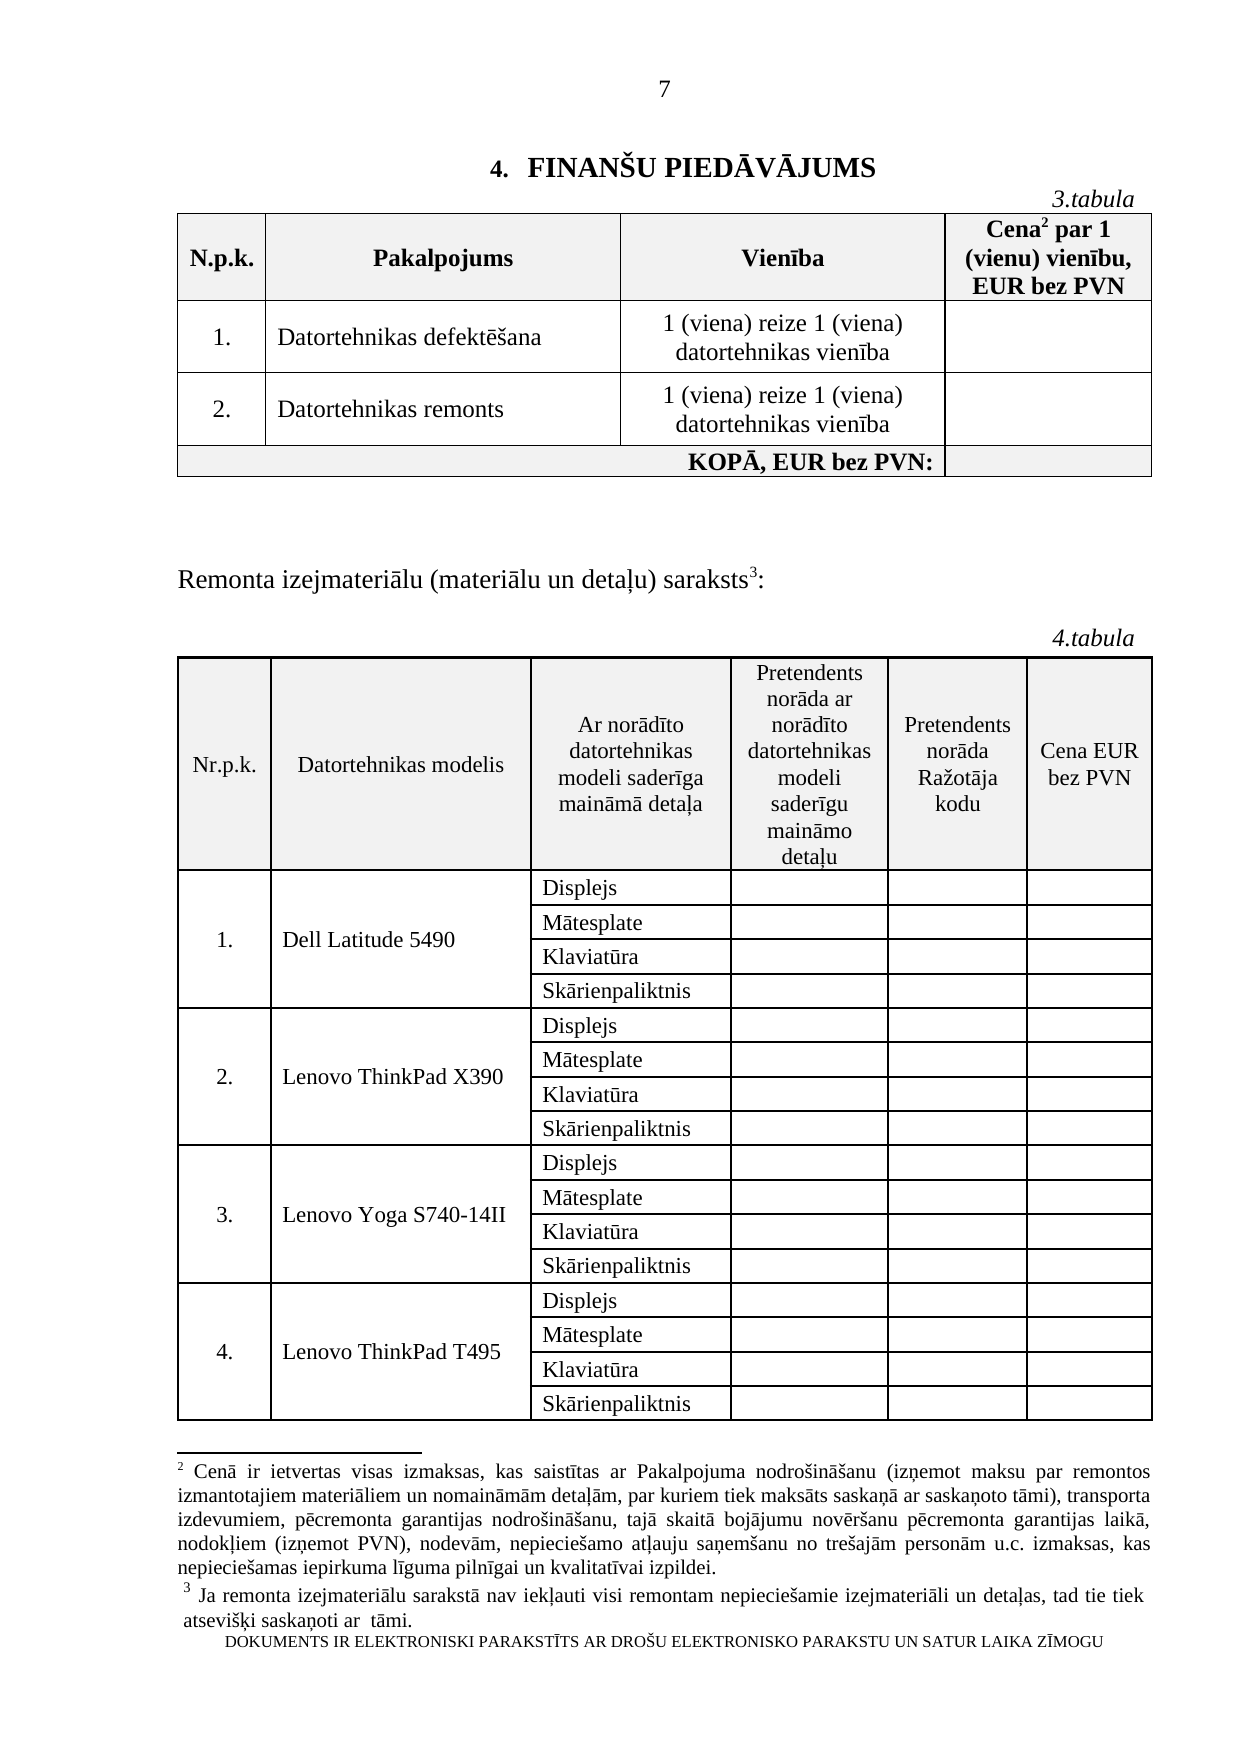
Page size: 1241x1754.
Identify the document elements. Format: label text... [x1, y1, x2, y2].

table_cell [889, 1215, 1026, 1247]
table_cell Klaviatūra [532, 940, 730, 972]
table_cell [732, 1043, 887, 1076]
table_cell Dell Latitude 5490 [272, 871, 530, 1007]
table_cell [1028, 1387, 1151, 1419]
table_cell 4. [179, 1284, 270, 1419]
table_header N.p.k. [178, 214, 265, 300]
table_header Ar norādīto datortehnikas modeli saderīga maināmā detaļa [532, 659, 730, 869]
table_cell Lenovo ThinkPad T495 [272, 1284, 530, 1419]
table_header Cena par 1 (vienu) vienību, EUR bez PVN [946, 214, 1151, 300]
table_cell [889, 1078, 1026, 1110]
table_cell [889, 1250, 1026, 1282]
table_cell 1. [179, 871, 270, 1007]
table_header Cena EUR bez PVN [1028, 659, 1151, 869]
table_cell Skārienpaliktnis [532, 1250, 730, 1282]
table_cell [946, 373, 1151, 444]
table_cell 2. [179, 1009, 270, 1144]
table_cell Mātesplate [532, 1181, 730, 1213]
table_cell Mātesplate [532, 1043, 730, 1076]
table_cell [1028, 975, 1151, 1007]
table_cell [889, 1112, 1026, 1144]
table_cell [732, 871, 887, 904]
table_cell [732, 1112, 887, 1144]
table_cell [732, 1009, 887, 1041]
table_cell [732, 1250, 887, 1282]
table_cell [889, 871, 1026, 904]
table_cell [732, 1318, 887, 1351]
table_cell [889, 1284, 1026, 1316]
table_cell [1028, 871, 1151, 904]
table_cell [732, 940, 887, 972]
table_cell Displejs [532, 1284, 730, 1316]
table_cell Klaviatūra [532, 1215, 730, 1247]
table_cell [1028, 1078, 1151, 1110]
table_cell [732, 1146, 887, 1179]
table_cell Lenovo ThinkPad X390 [272, 1009, 530, 1144]
table_cell KOPĀ, EUR bez PVN: [178, 446, 944, 476]
table_cell [889, 1009, 1026, 1041]
table_cell [889, 1043, 1026, 1076]
table_cell [889, 940, 1026, 972]
table_cell [732, 1284, 887, 1316]
table_cell Displejs [532, 1009, 730, 1041]
table_cell 3. [179, 1146, 270, 1282]
table_cell [889, 1181, 1026, 1213]
text Remonta izejmateriālu (materiālu un detaļu) saraksts: [177, 563, 1152, 594]
table_cell [889, 1387, 1026, 1419]
table_cell [732, 1181, 887, 1213]
table_cell Skārienpaliktnis [532, 975, 730, 1007]
table_cell Skārienpaliktnis [532, 1112, 730, 1144]
list Finanšu piedāvājums [215, 151, 1152, 184]
text 3.tabula [177, 184, 1137, 213]
table_header Pretendents norāda Ražotāja kodu [889, 659, 1026, 869]
text 4.tabula [177, 623, 1137, 652]
table_cell [1028, 1250, 1151, 1282]
table_cell Klaviatūra [532, 1353, 730, 1385]
table_header Vienība [621, 214, 944, 300]
table_cell [1028, 1284, 1151, 1316]
table_cell [889, 975, 1026, 1007]
table_cell [946, 446, 1151, 476]
table_cell [732, 1387, 887, 1419]
table_cell [889, 1146, 1026, 1179]
table_cell Displejs [532, 871, 730, 904]
table_cell [1028, 1043, 1151, 1076]
table_header Nr.p.k. [179, 659, 270, 869]
table_cell Mātesplate [532, 906, 730, 938]
table_cell Datortehnikas defektēšana [266, 301, 620, 372]
table_cell [889, 1353, 1026, 1385]
table_cell [1028, 1181, 1151, 1213]
table_cell [732, 975, 887, 1007]
table_cell [1028, 1318, 1151, 1351]
table_header Pakalpojums [266, 214, 620, 300]
table_cell [1028, 1112, 1151, 1144]
table_cell Datortehnikas remonts [266, 373, 620, 444]
table_cell [1028, 1009, 1151, 1041]
table_cell [1028, 906, 1151, 938]
table_cell [1028, 1353, 1151, 1385]
table_cell [889, 906, 1026, 938]
table_cell Mātesplate [532, 1318, 730, 1351]
table_cell [732, 1078, 887, 1110]
table_cell [732, 1215, 887, 1247]
table_cell [732, 906, 887, 938]
table_header Pretendents norāda ar norādīto datortehnikas modeli saderīgu maināmo detaļu [732, 659, 887, 869]
table_cell Klaviatūra [532, 1078, 730, 1110]
table_cell 1. [178, 301, 265, 372]
table_cell 2. [178, 373, 265, 444]
table_cell 1 (viena) reize 1 (viena) datortehnikas vienība [621, 373, 944, 444]
table_cell [1028, 940, 1151, 972]
table_cell Lenovo Yoga S740-14II [272, 1146, 530, 1282]
table_cell 1 (viena) reize 1 (viena) datortehnikas vienība [621, 301, 944, 372]
table_cell Displejs [532, 1146, 730, 1179]
table_cell Skārienpaliktnis [532, 1387, 730, 1419]
table_cell [946, 301, 1151, 372]
table_header Datortehnikas modelis [272, 659, 530, 869]
table_cell [889, 1318, 1026, 1351]
table_cell [1028, 1215, 1151, 1247]
table_cell [732, 1353, 887, 1385]
table_cell [1028, 1146, 1151, 1179]
